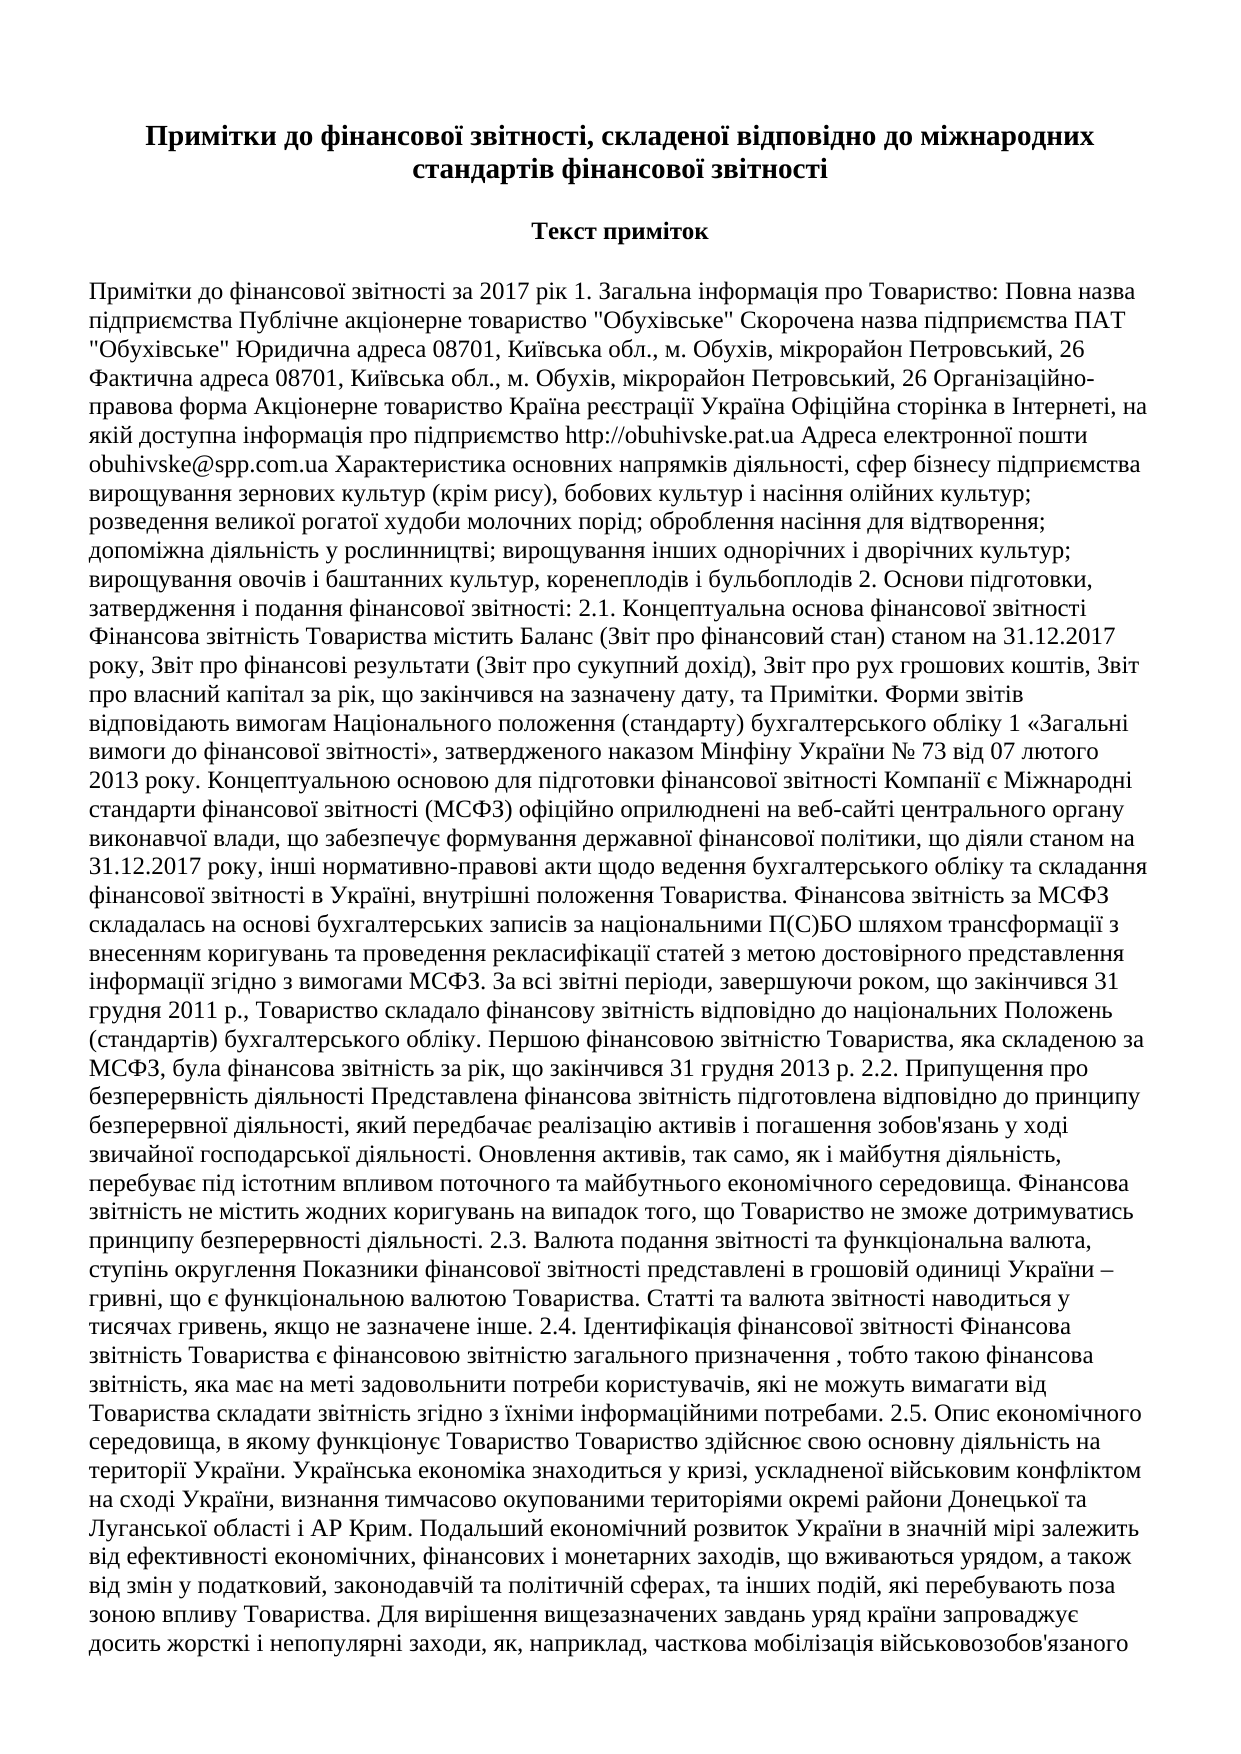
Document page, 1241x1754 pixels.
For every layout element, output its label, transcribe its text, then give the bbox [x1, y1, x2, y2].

subtitle Примітки до фінансової звітності, складеної відповідно до міжнародних стандартів фінансової звітності [89, 118, 1152, 185]
subtitle Текст приміток [89, 216, 1152, 245]
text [89, 276, 1152, 1656]
